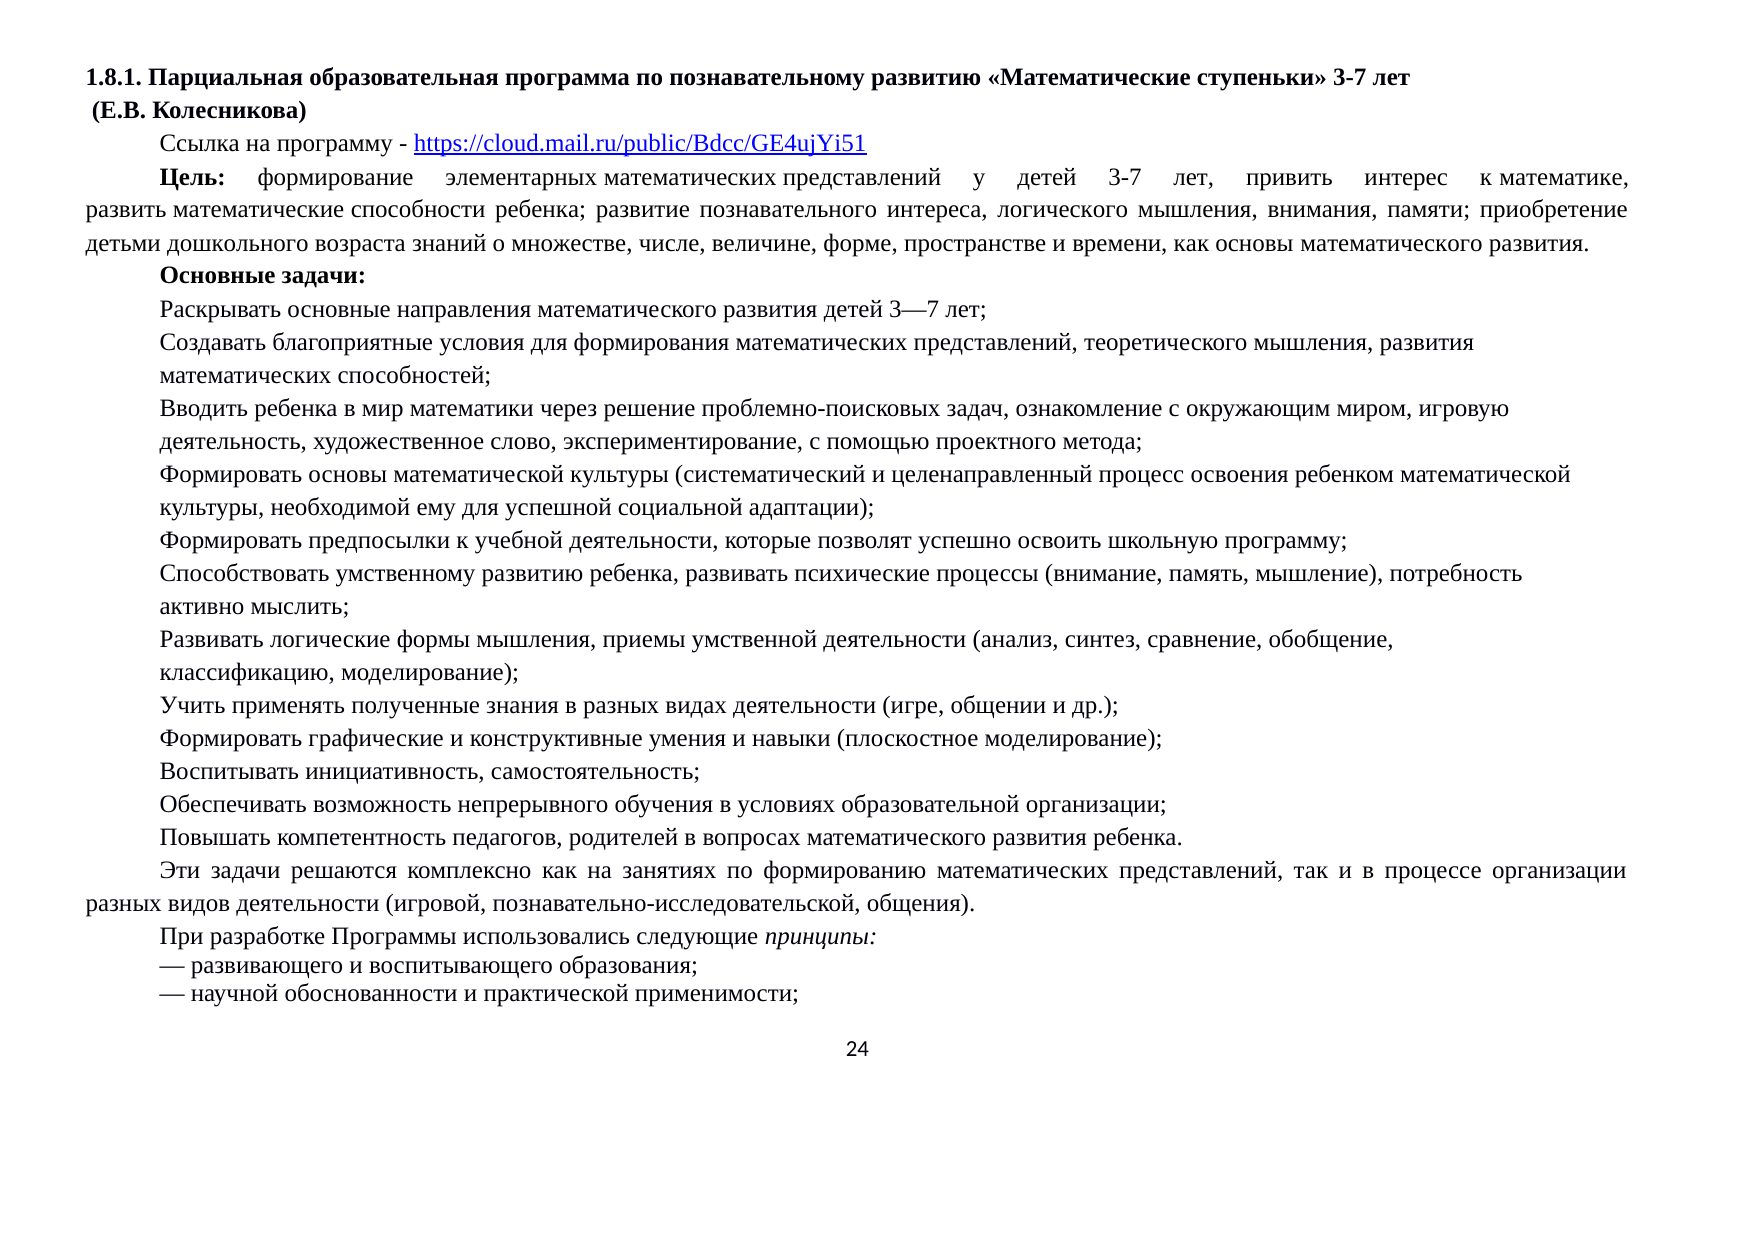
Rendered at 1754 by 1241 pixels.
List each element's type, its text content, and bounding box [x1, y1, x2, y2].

text Повышать компетентность педагогов, родителей в вопросах математического развития ребенка. [85, 822, 1629, 851]
text Способствовать умственному развитию ребенка, развивать психические процессы (внимание, память, мышление), потребность [85, 558, 1629, 587]
text Учить применять полученные знания в разных видах деятельности (игре, общении и др.); [85, 690, 1629, 719]
text — развивающего и воспитывающего образования; [85, 950, 1629, 978]
text культуры, необходимой ему для успешной социальной адаптации); [85, 492, 1629, 521]
text Воспитывать инициативность, самостоятельность; [85, 756, 1629, 785]
text математических способностей; [85, 360, 1629, 388]
text Основные задачи: [85, 261, 1629, 289]
text 1.8.1. Парциальная образовательная программа по познавательному развитию «Математические ступеньки» 3-7 лет [85, 62, 1629, 91]
text Вводить ребенка в мир математики через решение проблемно-поисковых задач, ознакомление с окружающим миром, игровую [85, 393, 1629, 421]
text Развивать логические формы мышления, приемы умственной деятельности (анализ, синтез, сравнение, обобщение, [85, 624, 1629, 653]
text — научной обоснованности и практической применимости; [85, 978, 1629, 1007]
text классификацию, моделирование); [85, 657, 1629, 686]
text Цель: формирование элементарных математических представлений у детей 3-7 лет, привить интерес к математике, развить математические способности ребенка; развитие познавательного интереса, логического мышления, внимания, памяти; приобретение детьми дошкольного возраста знаний о множестве, числе, величине, форме, пространстве и времени, как основы математического развития. [85, 223, 1629, 256]
text Раскрывать основные направления математического развития детей 3—7 лет; [85, 294, 1629, 322]
text Формировать основы математической культуры (систематический и целенаправленный процесс освоения ребенком математической [85, 459, 1629, 487]
text Ссылка на программу - https://cloud.mail.ru/public/Bdcc/GE4ujYi51 [85, 128, 1629, 157]
text деятельность, художественное слово, экспериментирование, с помощью проектного метода; [85, 426, 1629, 454]
text (Е.В. Колесникова) [85, 96, 1629, 124]
text При разработке Программы использовались следующие принципы: [85, 921, 1629, 950]
text Создавать благоприятные условия для формирования математических представлений, теоретического мышления, развития [85, 327, 1629, 355]
text активно мыслить; [85, 591, 1629, 619]
text Цель: формирование элементарных математических представлений у детей 3-7 лет, привить интерес к математике, развить математические способности ребенка; развитие познавательного интереса, логического мышления, внимания, памяти; приобретение детьми дошкольного возраста знаний о множестве, числе, величине, форме, пространстве и времени, как основы математического развития. [85, 162, 1629, 195]
text Формировать графические и конструктивные умения и навыки (плоскостное моделирование); [85, 723, 1629, 752]
text Формировать предпосылки к учебной деятельности, которые позволят успешно освоить школьную программу; [85, 525, 1629, 553]
text Обеспечивать возможность непрерывного обучения в условиях образовательной организации; [85, 789, 1629, 818]
text Эти задачи решаются комплексно как на занятиях по формированию математических представлений, так и в процессе организации разных видов деятельности (игровой, познавательно-исследовательской, общения). [85, 855, 1629, 917]
